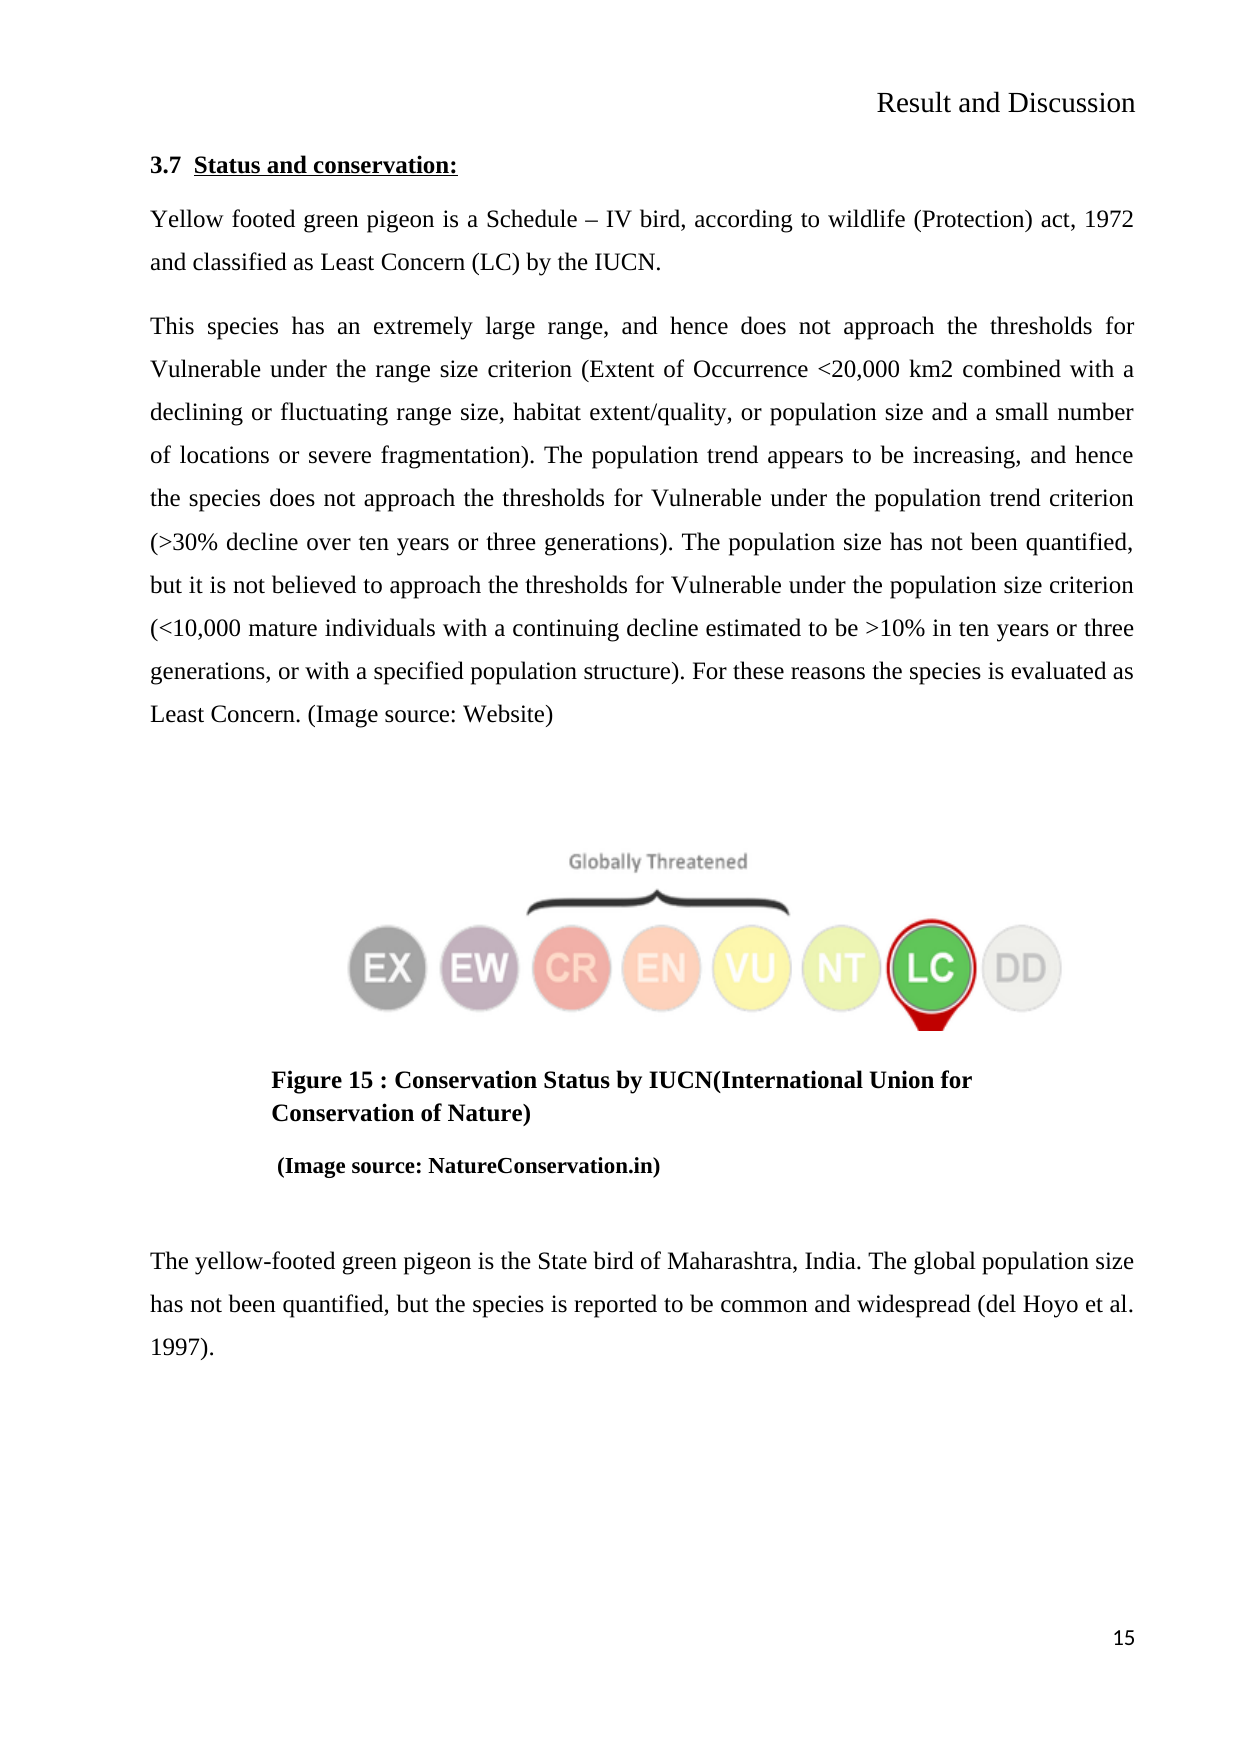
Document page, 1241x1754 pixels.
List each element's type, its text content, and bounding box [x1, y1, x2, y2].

text Yellow footed green pigeon is a Schedule – IV bird, according to wildlife (Protection) act, 1972 and classified as Least Concern (LC) by the IUCN. [150, 204, 1135, 276]
text This species has an extremely large range, and hence does not approach the thresholds for Vulnerable under the range size criterion (Extent of Occurrence <20,000 km2 combined with a declining or fluctuating range size, habitat extent/quality, or population size and a small number of locations or severe fragmentation). The population trend appears to be increasing, and hence the species does not approach the thresholds for Vulnerable under the population trend criterion (>30% decline over ten years or three generations). The population size has not been quantified, but it is not believed to approach the thresholds for Vulnerable under the population size criterion (<10,000 mature individuals with a continuing decline estimated to be >10% in ten years or three generations, or with a specified population structure). For these reasons the species is evaluated as Least Concern. (Image source: Website) [150, 311, 1135, 728]
picture [271, 837, 1168, 1031]
list 3.7 Status and conservation: [150, 150, 1135, 179]
text The yellow-footed green pigeon is the State bird of Maharashtra, India. The global population size has not been quantified, but the species is reported to be common and widespread (del Hoyo et al. 1997). [150, 1246, 1135, 1361]
